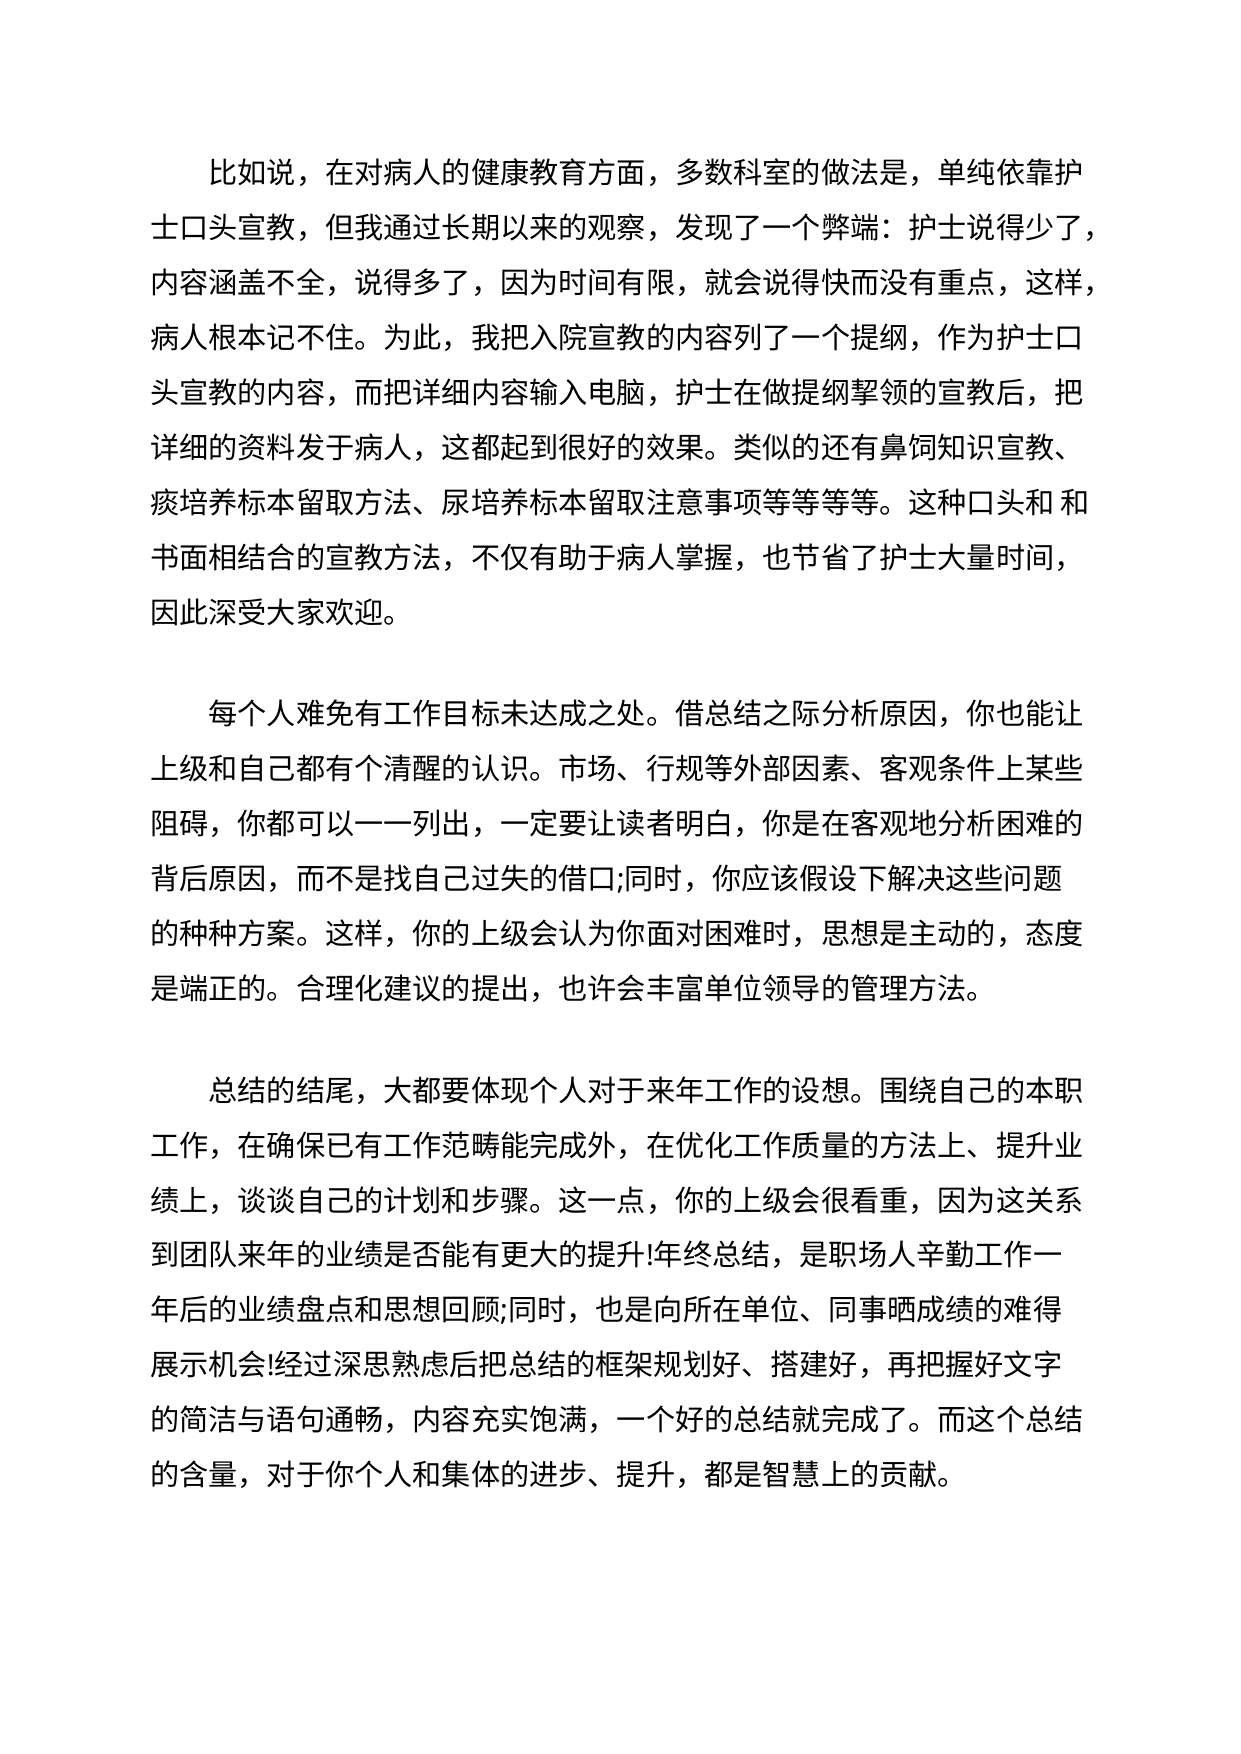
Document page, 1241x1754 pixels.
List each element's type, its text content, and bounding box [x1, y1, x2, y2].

text 总结的结尾，大都要体现个人对于来年工作的设想。围绕自己的本职工作，在确保已有工作范畴能完成外，在优化工作质量的方法上、提升业绩上，谈谈自己的计划和步骤。这一点，你的上级会很看重，因为这关系到团队来年的业绩是否能有更大的提升!年终总结，是职场人辛勤工作一年后的业绩盘点和思想回顾;同时，也是向所在单位、同事晒成绩的难得展示机会!经过深思熟虑后把总结的框架规划好、搭建好，再把握好文字的简洁与语句通畅，内容充实饱满，一个好的总结就完成了。而这个总结的含量，对于你个人和集体的进步、提升，都是智慧上的贡献。 [150, 1067, 1090, 1494]
text 比如说，在对病人的健康教育方面，多数科室的做法是，单纯依靠护士口头宣教，但我通过长期以来的观察，发现了一个弊端：护士说得少了，内容涵盖不全，说得多了，因为时间有限，就会说得快而没有重点，这样，病人根本记不住。为此，我把入院宣教的内容列了一个提纲，作为护士口头宣教的内容，而把详细内容输入电脑，护士在做提纲挈领的宣教后，把详细的资料发于病人，这都起到很好的效果。类似的还有鼻饲知识宣教、痰培养标本留取方法、尿培养标本留取注意事项等等等等。这种口头和 和书面相结合的宣教方法，不仅有助于病人掌握，也节省了护士大量时间，因此深受大家欢迎。 [150, 150, 1090, 631]
text 每个人难免有工作目标未达成之处。借总结之际分析原因，你也能让上级和自己都有个清醒的认识。市场、行规等外部因素、客观条件上某些阻碍，你都可以一一列出，一定要让读者明白，你是在客观地分析困难的背后原因，而不是找自己过失的借口;同时，你应该假设下解决这些问题的种种方案。这样，你的上级会认为你面对困难时，思想是主动的，态度是端正的。合理化建议的提出，也许会丰富单位领导的管理方法。 [150, 691, 1090, 1008]
